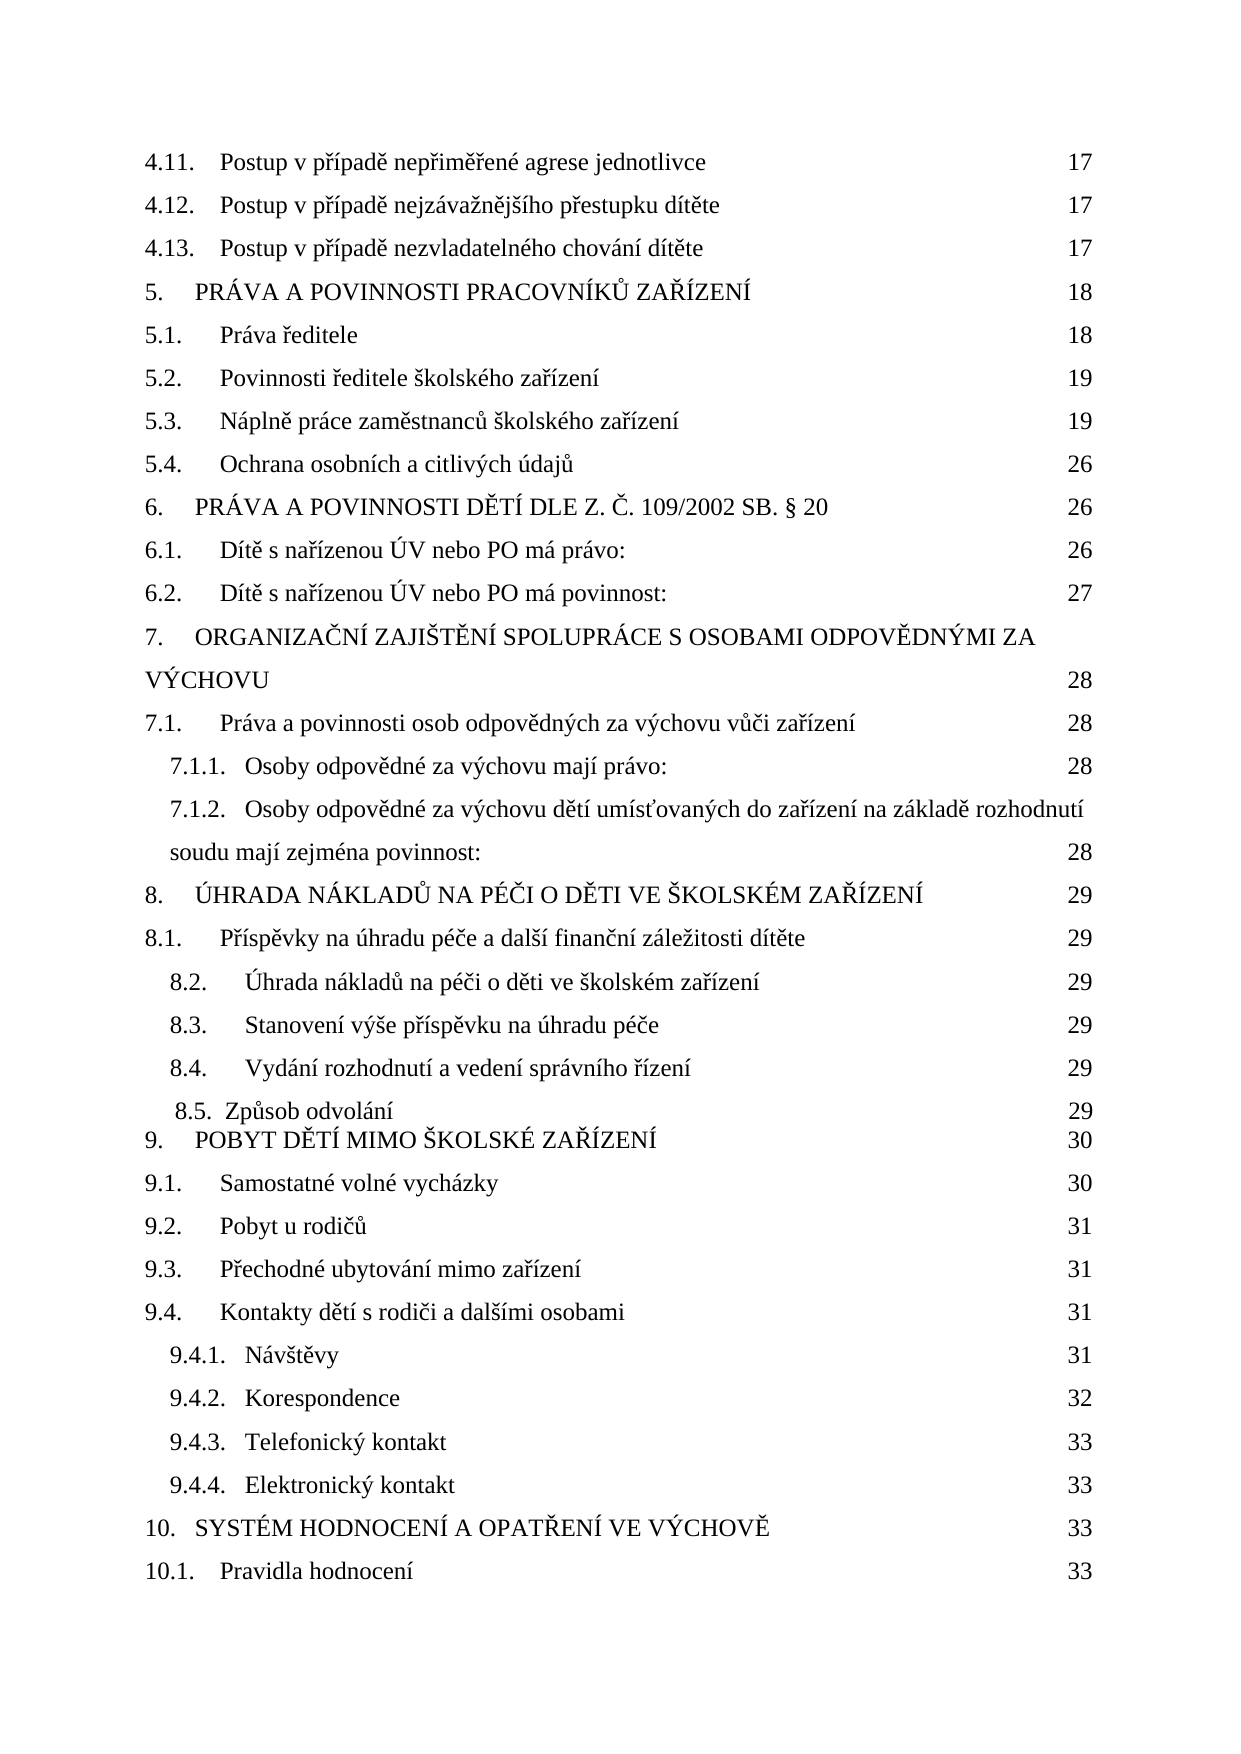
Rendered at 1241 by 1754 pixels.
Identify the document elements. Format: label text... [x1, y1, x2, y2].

text 9.4. Kontakty dětí s rodiči a dalšími osobami 31 [182, 1297, 1094, 1326]
text 9.4.1. Návštěvy 31 [169, 1340, 1094, 1369]
text 5.3. Náplně práce zaměstnanců školského zařízení 19 [182, 406, 1094, 435]
text 5.4. Ochrana osobních a citlivých údajů 26 [182, 449, 1094, 478]
text 6.2. Dítě s nařízenou ÚV nebo PO má povinnost: 27 [144, 578, 1094, 607]
text 9.4.3. Telefonický kontakt 33 [169, 1427, 1094, 1455]
text 6.1. Dítě s nařízenou ÚV nebo PO má právo: 26 [182, 535, 1094, 564]
text 5. Práva a povinnosti pracovníků zařízení 18 [163, 277, 1094, 305]
text 9.1. Samostatné volné vycházky 30 [182, 1168, 1094, 1197]
text 9.3. Přechodné ubytování mimo zařízení 31 [182, 1254, 1094, 1283]
text 9.2. Pobyt u rodičů 31 [182, 1211, 1094, 1240]
text 4.13. Postup v případě nezvladatelného chování dítěte 17 [144, 233, 1094, 262]
text 7.1. Práva a povinnosti osob odpovědných za výchovu vůči zařízení 28 [182, 708, 1094, 737]
text 5.2. Povinnosti ředitele školského zařízení 19 [182, 363, 1094, 392]
text 8. Úhrada nákladů na péči o děti ve školském zařízení 29 [163, 880, 1094, 909]
text 10. Systém hodnocení a opatření ve výchově 33 [176, 1513, 1094, 1542]
text 10.1. Pravidla hodnocení 33 [194, 1556, 1094, 1585]
text 7.1.2. Osoby odpovědné za výchovu dětí umísťovaných do zařízení na základě rozhodnutí soudu mají zejména povinnost: 28 [169, 794, 1094, 866]
text 8.4. Vydání rozhodnutí a vedení správního řízení 29 [169, 1053, 1094, 1082]
text 5.1. Práva ředitele 18 [182, 320, 1094, 348]
text 4.11. Postup v případě nepřiměřené agrese jednotlivce 17 [194, 147, 1094, 176]
text 7.1.1. Osoby odpovědné za výchovu mají právo: 28 [169, 751, 1094, 780]
text 8.2. Úhrada nákladů na péči o děti ve školském zařízení 29 [169, 967, 1094, 995]
text 8.1. Příspěvky na úhradu péče a další finanční záležitosti dítěte 29 [144, 923, 1094, 952]
text 9.4.4. Elektronický kontakt 33 [169, 1470, 1094, 1498]
text 9. Pobyt dětí mimo školské zařízení 30 [163, 1125, 1094, 1153]
text 7. Organizační zajištění spolupráce s osobami odpovědnými za výchovu 28 [144, 622, 1094, 693]
text 6. Práva a povinnosti dětí dle z. č. 109/2002 Sb. § 20 26 [163, 492, 1094, 521]
text 8.3. Stanovení výše příspěvku na úhradu péče 29 [169, 1010, 1094, 1038]
text 9.4.2. Korespondence 32 [169, 1383, 1094, 1412]
text 4.12. Postup v případě nejzávažnějšího přestupku dítěte 17 [194, 190, 1094, 219]
text 8.5. Způsob odvolání 29 [144, 1096, 1094, 1125]
